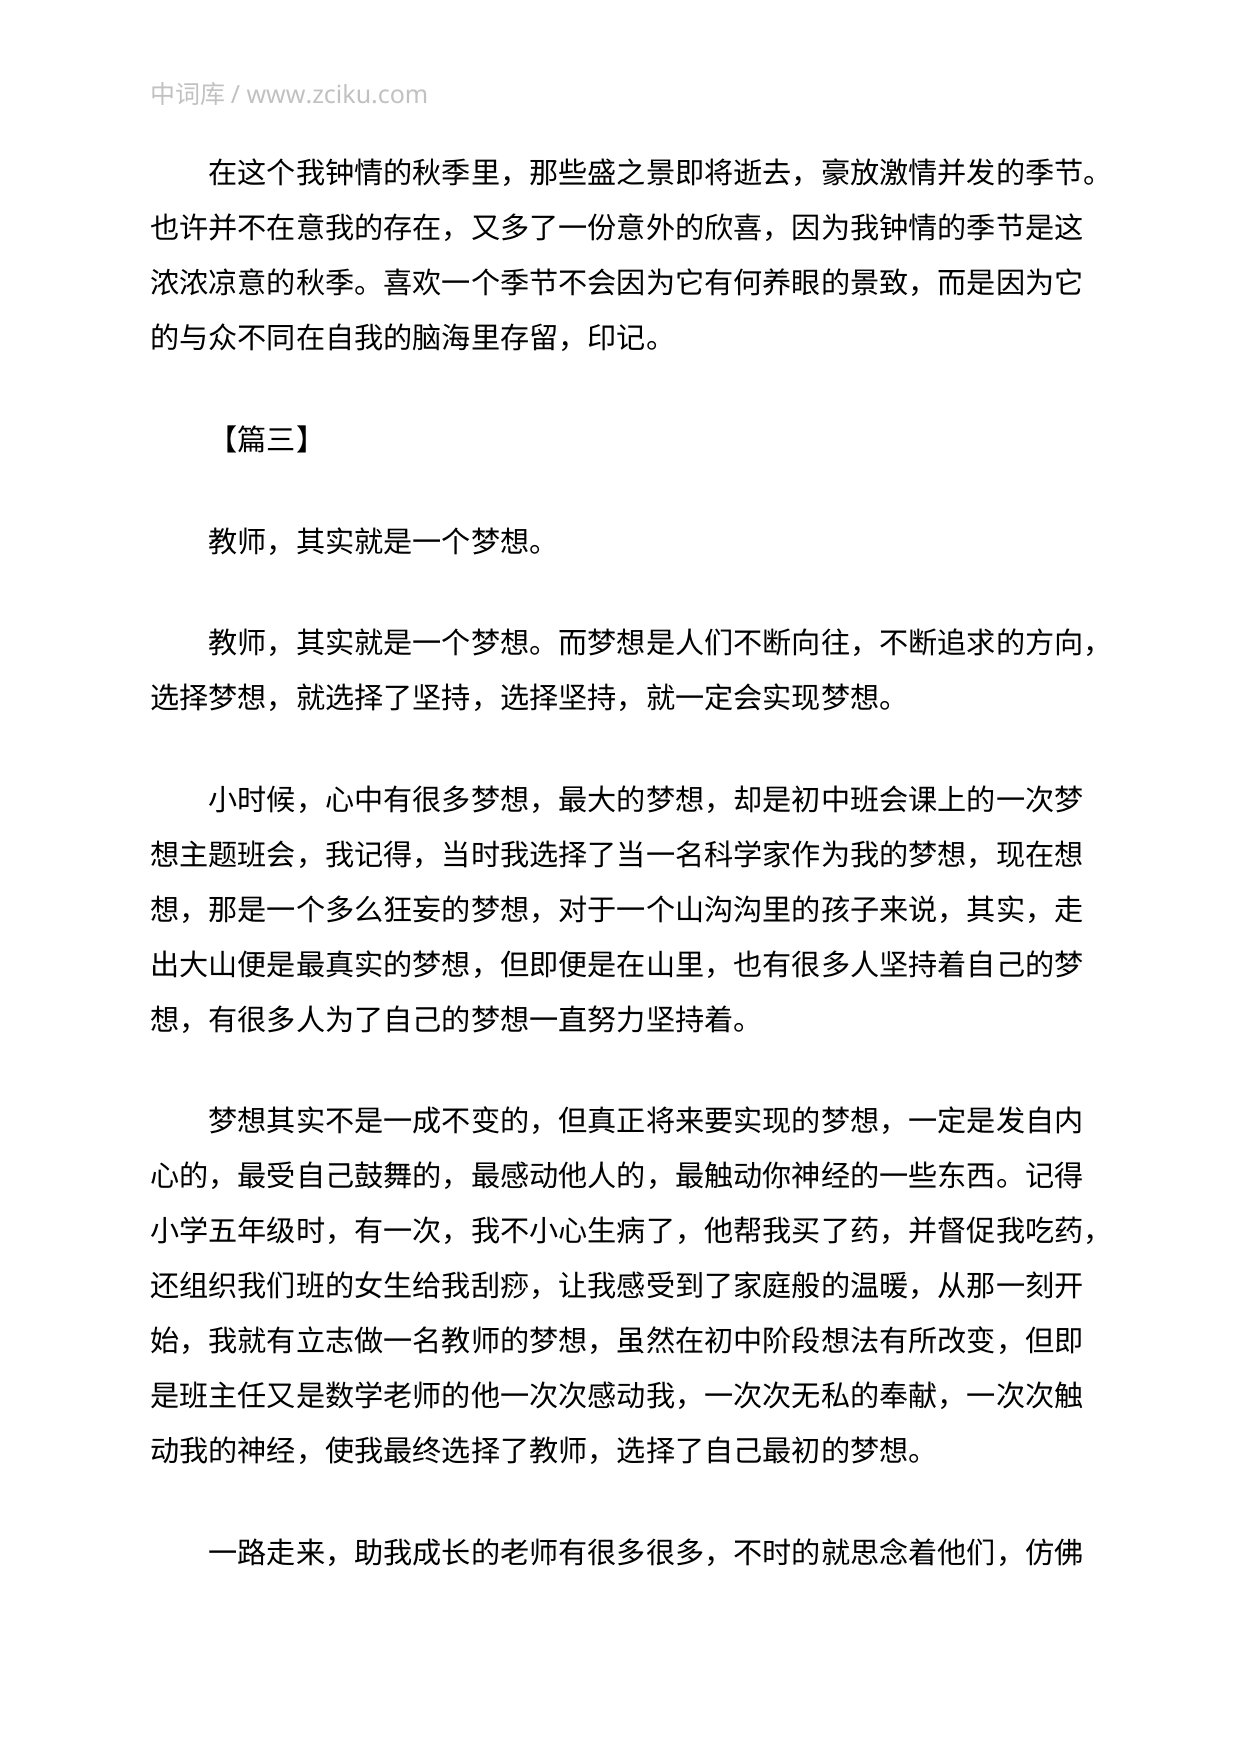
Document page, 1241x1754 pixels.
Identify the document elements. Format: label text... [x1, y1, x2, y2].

text 在这个我钟情的秋季里，那些盛之景即将逝去，豪放激情并发的季节。也许并不在意我的存在，又多了一份意外的欣喜，因为我钟情的季节是这浓浓凉意的秋季。喜欢一个季节不会因为它有何养眼的景致，而是因为它的与众不同在自我的脑海里存留，印记。 [150, 150, 1090, 357]
text 小时候，心中有很多梦想，最大的梦想，却是初中班会课上的一次梦想主题班会，我记得，当时我选择了当一名科学家作为我的梦想，现在想想，那是一个多么狂妄的梦想，对于一个山沟沟里的孩子来说，其实，走出大山便是最真实的梦想，但即便是在山里，也有很多人坚持着自己的梦想，有很多人为了自己的梦想一直努力坚持着。 [150, 777, 1090, 1038]
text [150, 1529, 1090, 1571]
text 梦想其实不是一成不变的，但真正将来要实现的梦想，一定是发自内心的，最受自己鼓舞的，最感动他人的，最触动你神经的一些东西。记得小学五年级时，有一次，我不小心生病了，他帮我买了药，并督促我吃药，还组织我们班的女生给我刮痧，让我感受到了家庭般的温暖，从那一刻开始，我就有立志做一名教师的梦想，虽然在初中阶段想法有所改变，但即是班主任又是数学老师的他一次次感动我，一次次无私的奉献，一次次触动我的神经，使我最终选择了教师，选择了自己最初的梦想。 [150, 1098, 1090, 1470]
text 教师，其实就是一个梦想。而梦想是人们不断向往，不断追求的方向，选择梦想，就选择了坚持，选择坚持，就一定会实现梦想。 [150, 620, 1090, 717]
text 【篇三】 [150, 416, 1090, 459]
text 教师，其实就是一个梦想。 [150, 518, 1090, 561]
